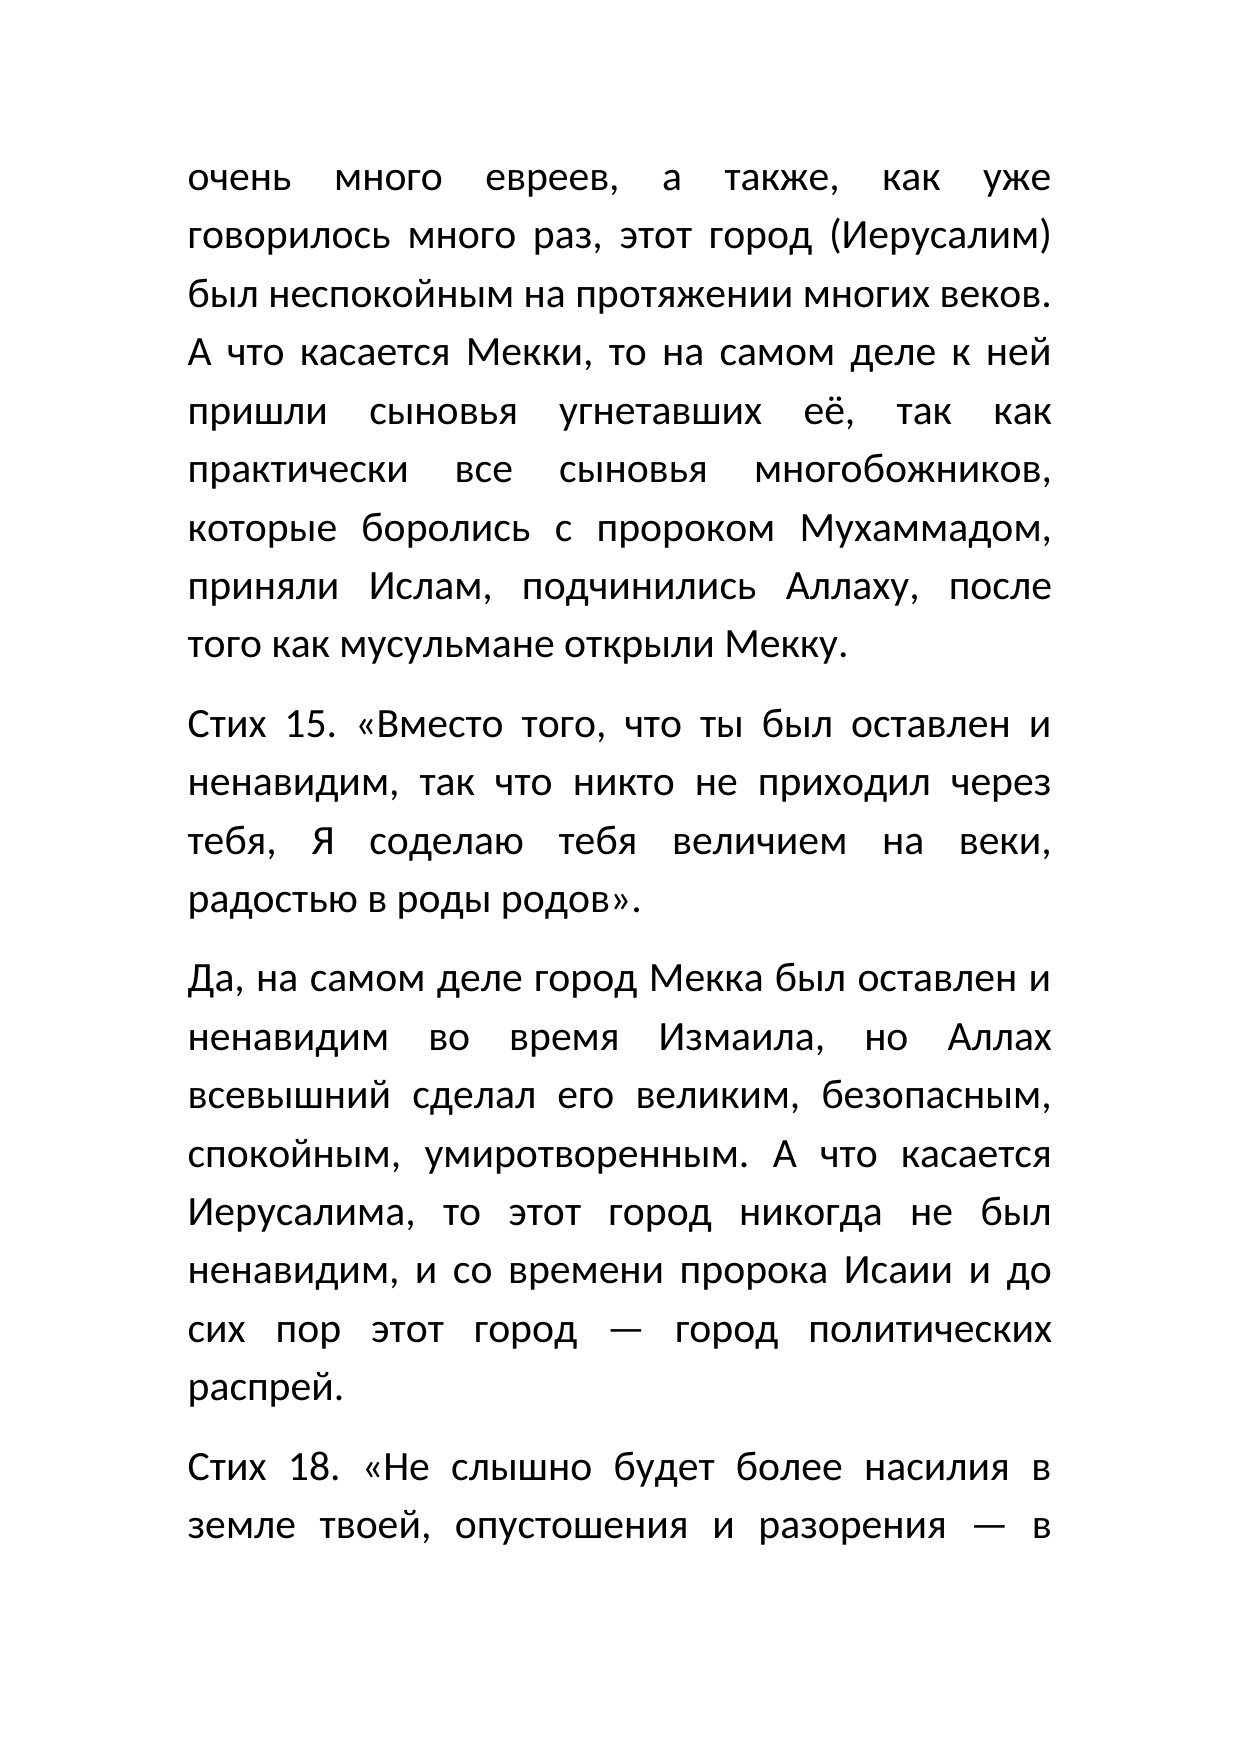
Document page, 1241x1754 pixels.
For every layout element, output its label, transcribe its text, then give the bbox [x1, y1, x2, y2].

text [187, 150, 1053, 668]
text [187, 1440, 1053, 1549]
text Стих 15. «Вместо того, что ты был оставлен и ненавидим, так что никто не приходил через тебя, Я соделаю тебя величием на веки, радостью в роды родов». [187, 697, 1053, 923]
text Да, на самом деле город Мекка был оставлен и ненавидим во время Измаила, но Аллах всевышний сделал его великим, безопасным, спокойным, умиротворенным. А что касается Иерусалима, то этот город никогда не был ненавидим, и со времени пророка Исаии и до сих пор этот город — город политических распрей. [187, 951, 1053, 1411]
